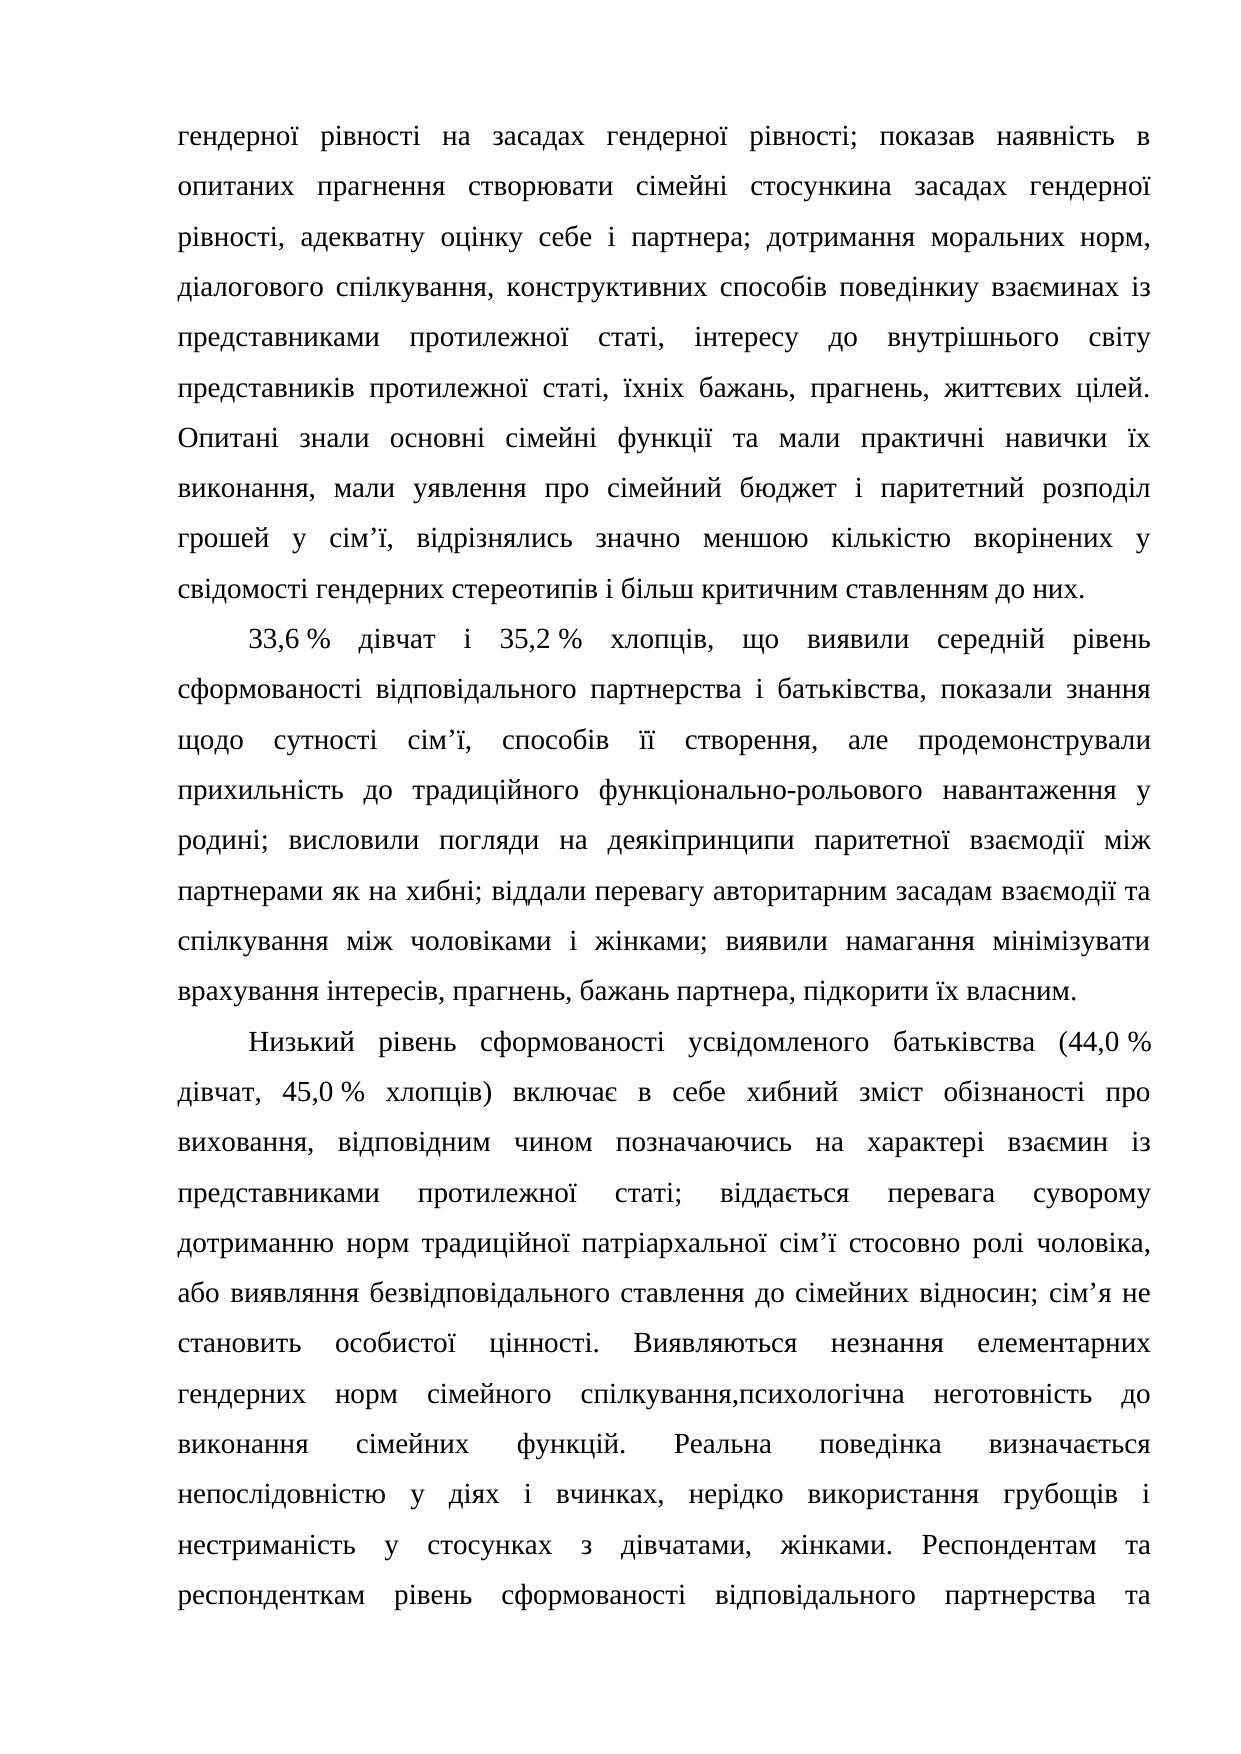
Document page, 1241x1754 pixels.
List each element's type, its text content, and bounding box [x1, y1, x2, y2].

text 33,6 % дівчат і 35,2 % хлопців, що виявили середній рівень сформованості відповідального партнерства і батьківства, показали знання щодо сутності сім’ї, способів її створення, але продемонстрували прихильність до традиційного функціонально-рольового навантаження у родині; висловили погляди на деякіпринципи паритетної взаємодії між партнерами як на хибні; віддали перевагу авторитарним засадам взаємодії та спілкування між чоловіками і жінками; виявили намагання мінімізувати врахування інтересів, прагнень, бажань партнера, підкорити їх власним. [177, 621, 1152, 1007]
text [177, 118, 1152, 604]
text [177, 1024, 1152, 1611]
